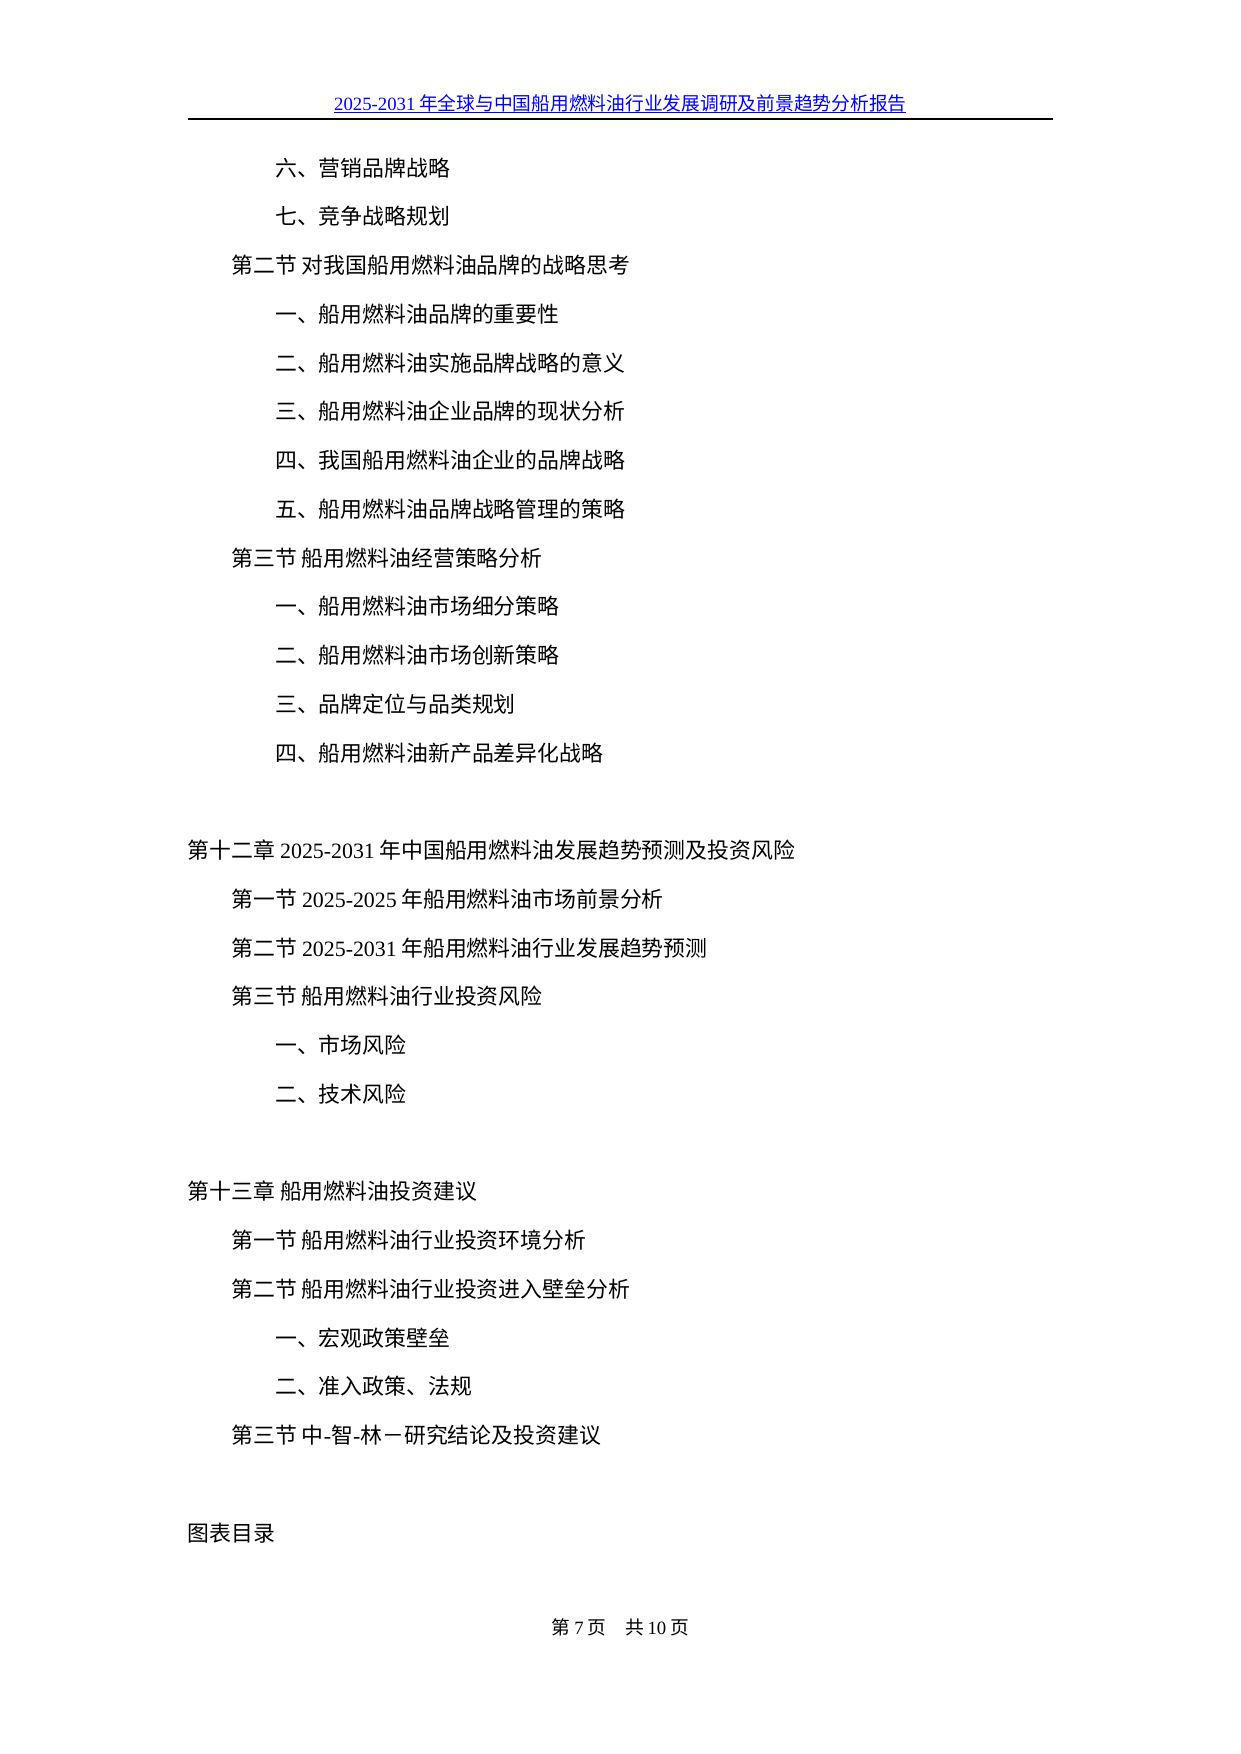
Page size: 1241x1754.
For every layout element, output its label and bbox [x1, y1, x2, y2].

text [187, 150, 1053, 1548]
